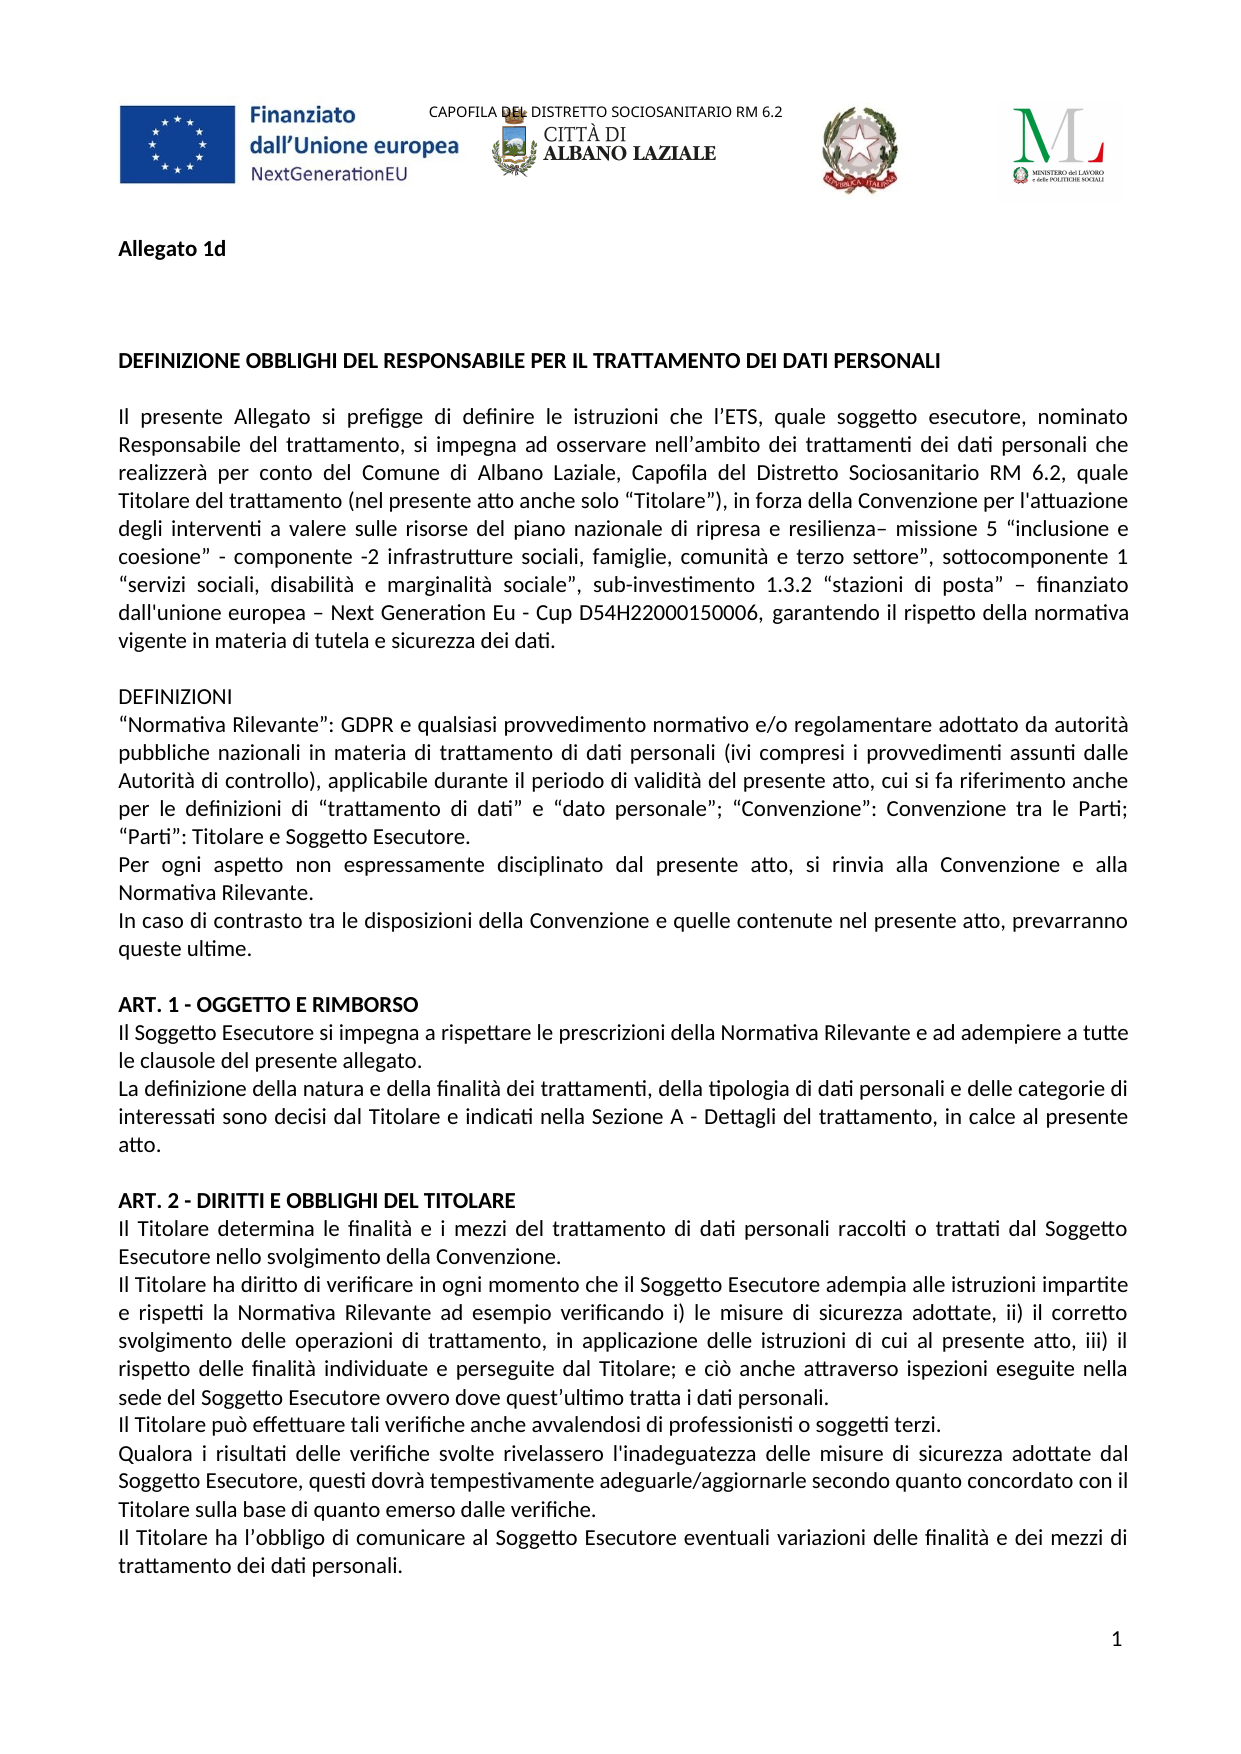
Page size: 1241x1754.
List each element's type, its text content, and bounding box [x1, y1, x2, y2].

text Il Titolare determina le finalità e i mezzi del trattamento di dati personali raccolti o trattati dal Soggetto Esecutore nello svolgimento della Convenzione. [118, 1214, 1130, 1271]
text DEFINIZIONE OBBLIGHI DEL RESPONSABILE PER IL TRATTAMENTO DEI DATI PERSONALI [118, 346, 1130, 374]
picture [997, 99, 1123, 203]
picture [489, 106, 728, 179]
picture [815, 102, 906, 200]
text Il presente Allegato si prefigge di definire le istruzioni che l’ETS, quale soggetto esecutore, nominato Responsabile del trattamento, si impegna ad osservare nell’ambito dei trattamenti dei dati personali che realizzerà per conto del Comune di Albano Laziale, Capofila del Distretto Sociosanitario RM 6.2, quale Titolare del trattamento (nel presente atto anche solo “Titolare”), in forza della Convenzione per l'attuazione degli interventi a valere sulle risorse del piano nazionale di ripresa e resilienza– missione 5 “inclusione e coesione” - componente -2 infrastrutture sociali, famiglie, comunità e terzo settore”, sottocomponente 1 “servizi sociali, disabilità e marginalità sociale”, sub-investimento 1.3.2 “stazioni di posta” – finanziato dall'unione europea – Next Generation Eu - Cup D54H22000150006, garantendo il rispetto della normativa vigente in materia di tutela e sicurezza dei dati. [118, 402, 1130, 654]
text DEFINIZIONI [118, 682, 1130, 710]
text Il Titolare ha diritto di verificare in ogni momento che il Soggetto Esecutore adempia alle istruzioni impartite e rispetti la Normativa Rilevante ad esempio verificando i) le misure di sicurezza adottate, ii) il corretto svolgimento delle operazioni di trattamento, in applicazione delle istruzioni di cui al presente atto, iii) il rispetto delle finalità individuate e perseguite dal Titolare; e ciò anche attraverso ispezioni eseguite nella sede del Soggetto Esecutore ovvero dove quest’ultimo tratta i dati personali. [118, 1271, 1130, 1411]
text La definizione della natura e della finalità dei trattamenti, della tipologia di dati personali e delle categorie di interessati sono decisi dal Titolare e indicati nella Sezione A - Dettagli del trattamento, in calce al presente atto. [118, 1074, 1130, 1158]
picture [118, 96, 468, 186]
text ART. 2 - DIRITTI E OBBLIGHI DEL TITOLARE [118, 1186, 1130, 1214]
text Il Titolare ha l’obbligo di comunicare al Soggetto Esecutore eventuali variazioni delle finalità e dei mezzi di trattamento dei dati personali. [118, 1523, 1130, 1579]
text Per ogni aspetto non espressamente disciplinato dal presente atto, si rinvia alla Convenzione e alla Normativa Rilevante. [118, 850, 1130, 906]
picture [722, 108, 728, 116]
text “Normativa Rilevante”: GDPR e qualsiasi provvedimento normativo e/o regolamentare adottato da autorità pubbliche nazionali in materia di trattamento di dati personali (ivi compresi i provvedimenti assunti dalle Autorità di controllo), applicabile durante il periodo di validità del presente atto, cui si fa riferimento anche per le definizioni di “trattamento di dati” e “dato personale”; “Convenzione”: Convenzione tra le Parti; “Parti”: Titolare e Soggetto Esecutore. [118, 710, 1130, 850]
text ART. 1 - OGGETTO E RIMBORSO [118, 990, 1130, 1018]
text Allegato 1d [118, 234, 1130, 262]
text Qualora i risultati delle verifiche svolte rivelassero l'inadeguatezza delle misure di sicurezza adottate dal Soggetto Esecutore, questi dovrà tempestivamente adeguarle/aggiornarle secondo quanto concordato con il Titolare sulla base di quanto emerso dalle verifiche. [118, 1439, 1130, 1523]
text In caso di contrasto tra le disposizioni della Convenzione e quelle contenute nel presente atto, prevarranno queste ultime. [118, 906, 1130, 962]
text Il Titolare può effettuare tali verifiche anche avvalendosi di professionisti o soggetti terzi. [118, 1411, 1130, 1439]
text Il Soggetto Esecutore si impegna a rispettare le prescrizioni della Normativa Rilevante e ad adempiere a tutte le clausole del presente allegato. [118, 1018, 1130, 1074]
